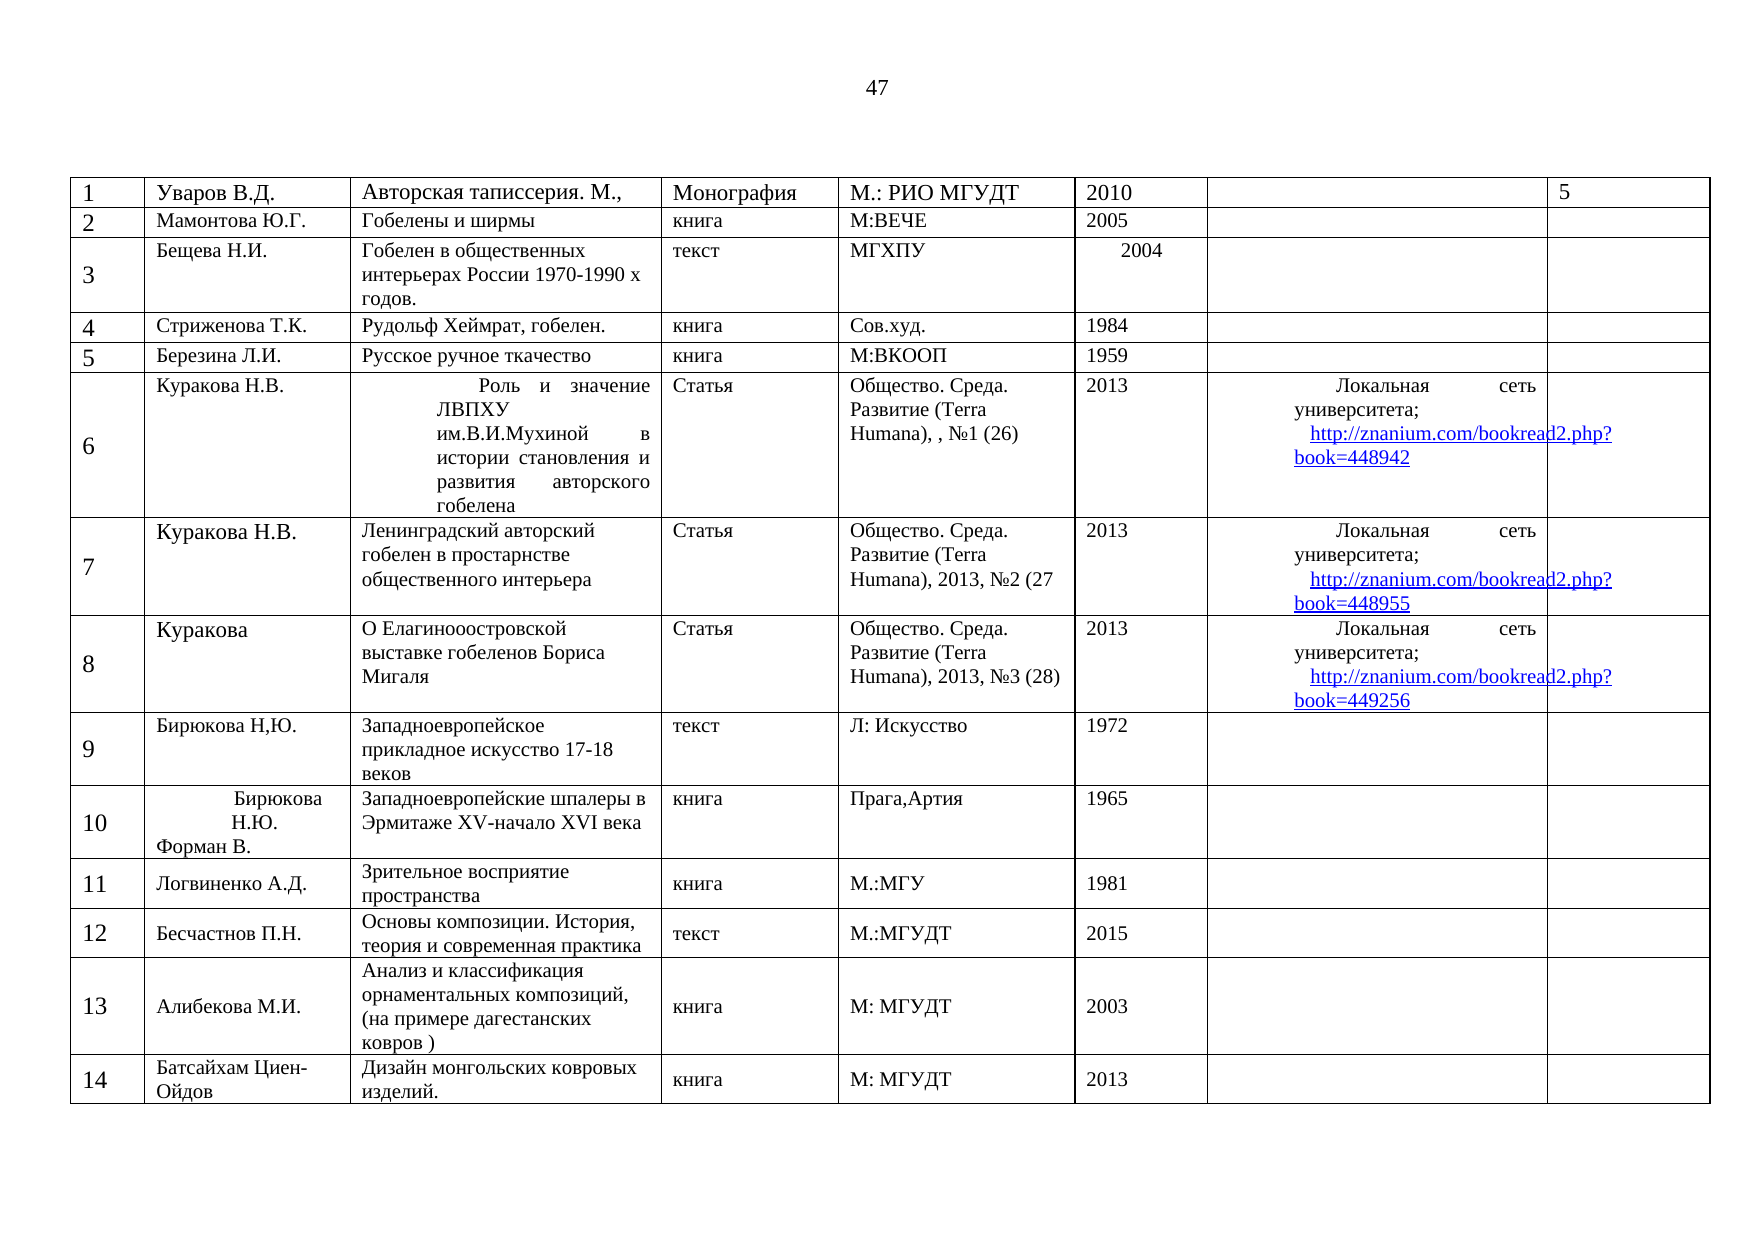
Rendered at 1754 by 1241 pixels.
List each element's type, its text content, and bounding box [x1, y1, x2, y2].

table_cell 2013 [1076, 616, 1207, 712]
table_cell книга [662, 208, 838, 237]
table_cell Уваров В.Д. [145, 178, 350, 207]
table_cell 2015 [1076, 909, 1207, 957]
table_cell [1548, 859, 1709, 907]
table_cell книга [662, 1055, 838, 1103]
table_cell М: МГУДТ [839, 1055, 1074, 1103]
table_cell [1208, 208, 1547, 237]
table_cell Батсайхам Циен-Ойдов [145, 1055, 350, 1103]
table_cell 2003 [1076, 958, 1207, 1054]
table_cell 13 [71, 958, 144, 1054]
table_cell [1548, 238, 1709, 312]
table_cell 14 [71, 1055, 144, 1103]
table_cell [1208, 909, 1547, 957]
table_cell Общество. Среда. Развитие (Terra Humana), 2013, №3 (28) [839, 616, 1074, 712]
table_cell [1208, 859, 1547, 907]
table_cell Сов.худ. [839, 313, 1074, 342]
table_cell Статья [662, 616, 838, 712]
table_cell О Елагинооостровской выставке гобеленов Бориса Мигаля [351, 616, 661, 712]
table_cell [1548, 313, 1709, 342]
table_cell 2010 [1076, 178, 1207, 207]
table_cell [1548, 518, 1709, 614]
table_cell [1548, 909, 1709, 957]
table_cell книга [662, 786, 838, 858]
table_cell Бирюкова Н.Ю. Форман В. [145, 786, 350, 858]
table_cell [1208, 178, 1547, 207]
table_cell МГХПУ [839, 238, 1074, 312]
table_cell Западноевропейское прикладное искусство 17-18 веков [351, 713, 661, 785]
table_cell 1965 [1076, 786, 1207, 858]
table_cell М:ВКООП [839, 343, 1074, 372]
table_cell 11 [71, 859, 144, 907]
table_cell [1208, 313, 1547, 342]
table_cell Статья [662, 373, 838, 517]
table_cell 1 [71, 178, 144, 207]
table_cell Бещева Н.И. [145, 238, 350, 312]
table_cell Мамонтова Ю.Г. [145, 208, 350, 237]
table_cell [1208, 1055, 1547, 1103]
table_cell Локальная сеть университета; http://znanium.com/bookread2.php?book=448942 [1208, 373, 1547, 517]
table_cell 1981 [1076, 859, 1207, 907]
table_cell Локальная сеть университета; http://znanium.com/bookread2.php?book=448955 [1208, 518, 1547, 614]
table_cell Общество. Среда. Развитие (Terra Humana), , №1 (26) [839, 373, 1074, 517]
table_cell книга [662, 343, 838, 372]
table_cell 3 [71, 238, 144, 312]
table_cell [1208, 786, 1547, 858]
table_cell [1548, 786, 1709, 858]
table_cell 1959 [1076, 343, 1207, 372]
table_cell Куракова [145, 616, 350, 712]
table_cell 2013 [1076, 518, 1207, 614]
table_cell Ленинградский авторский гобелен в простарнстве общественного интерьера [351, 518, 661, 614]
table_cell Анализ и классификация орнаментальных композиций, (на примере дагестанских ковров ) [351, 958, 661, 1054]
table_cell книга [662, 958, 838, 1054]
table_cell Куракова Н.В. [145, 518, 350, 614]
table_cell [1208, 713, 1547, 785]
table_cell Западноевропейские шпалеры в Эрмитаже XV-начало XVI века [351, 786, 661, 858]
table_cell книга [662, 313, 838, 342]
table_cell Монография [662, 178, 838, 207]
table_cell Статья [662, 518, 838, 614]
table_cell [1548, 616, 1709, 712]
table_cell Бирюкова Н,Ю. [145, 713, 350, 785]
table_cell Алибекова М.И. [145, 958, 350, 1054]
table_cell 2013 [1076, 1055, 1207, 1103]
table_cell [1548, 713, 1709, 785]
table_cell 7 [71, 518, 144, 614]
table_cell [1548, 1055, 1709, 1103]
table_cell 9 [71, 713, 144, 785]
table_cell 12 [71, 909, 144, 957]
table_cell М:ВЕЧЕ [839, 208, 1074, 237]
table_cell [1208, 238, 1547, 312]
table_cell текст [662, 238, 838, 312]
table_cell Логвиненко А.Д. [145, 859, 350, 907]
table_cell М: МГУДТ [839, 958, 1074, 1054]
table_cell Локальная сеть университета; http://znanium.com/bookread2.php?book=449256 [1208, 616, 1547, 712]
table_cell Гобелены и ширмы [351, 208, 661, 237]
table_cell М.:МГУДТ [839, 909, 1074, 957]
table_cell 8 [71, 616, 144, 712]
table_cell 6 [71, 373, 144, 517]
table_cell 2005 [1076, 208, 1207, 237]
table_cell Л: Искусство [839, 713, 1074, 785]
table_cell М.:МГУ [839, 859, 1074, 907]
table_cell Русское ручное ткачество [351, 343, 661, 372]
table_cell Березина Л.И. [145, 343, 350, 372]
table_cell Стриженова Т.К. [145, 313, 350, 342]
table_cell текст [662, 909, 838, 957]
table_cell 5 [1548, 178, 1709, 207]
table_cell [1548, 373, 1709, 517]
table_cell Рудольф Хеймрат, гобелен. [351, 313, 661, 342]
table_cell 10 [71, 786, 144, 858]
table_cell [1208, 958, 1547, 1054]
table_cell Основы композиции. История, теория и современная практика [351, 909, 661, 957]
table_cell 2 [71, 208, 144, 237]
table_cell Дизайн монгольских ковровых изделий. [351, 1055, 661, 1103]
table_cell 1984 [1076, 313, 1207, 342]
table_cell [1548, 343, 1709, 372]
table_cell Бесчастнов П.Н. [145, 909, 350, 957]
table_cell 2004 [1076, 238, 1207, 312]
table_cell Авторская таписсерия. М., [351, 178, 661, 207]
table_cell [1548, 958, 1709, 1054]
table_cell Зрительное восприятие пространства [351, 859, 661, 907]
table_cell текст [662, 713, 838, 785]
table_cell Роль и значение ЛВПХУ им.В.И.Мухиной в истории становления и развития авторского гобелена [351, 373, 661, 517]
table_cell М.: РИО МГУДТ [839, 178, 1074, 207]
table_cell 5 [71, 343, 144, 372]
table_cell 4 [71, 313, 144, 342]
table_cell книга [662, 859, 838, 907]
table_cell Прага,Артия [839, 786, 1074, 858]
table_cell Куракова Н.В. [145, 373, 350, 517]
table_cell 1972 [1076, 713, 1207, 785]
table_cell [1208, 343, 1547, 372]
table_cell Гобелен в общественных интерьерах России 1970-1990 х годов. [351, 238, 661, 312]
table_cell Общество. Среда. Развитие (Terra Humana), 2013, №2 (27 [839, 518, 1074, 614]
table_cell [1548, 208, 1709, 237]
table_cell 2013 [1076, 373, 1207, 517]
